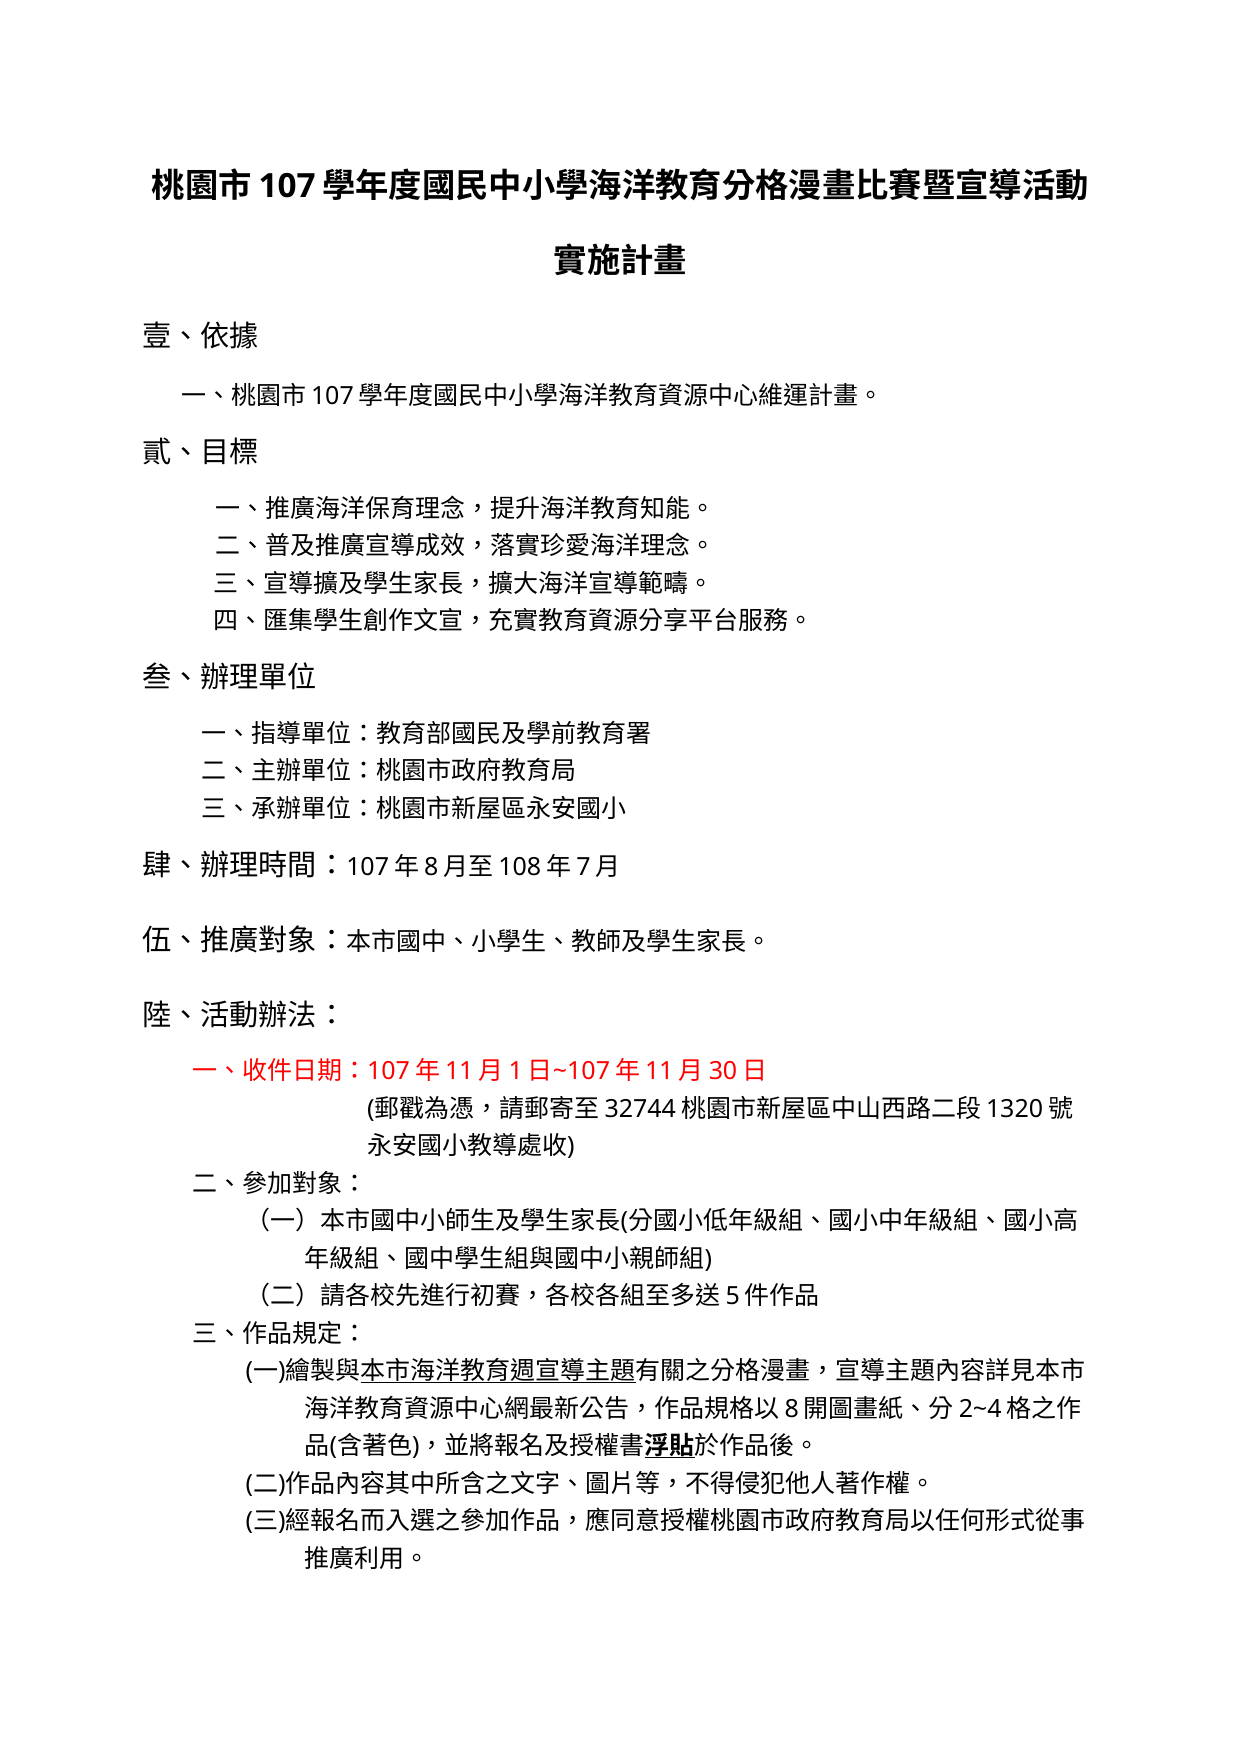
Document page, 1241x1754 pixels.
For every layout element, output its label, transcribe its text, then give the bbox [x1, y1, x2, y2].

text 桃園市107學年度國民中小學海洋教育分格漫畫比賽暨宣導活動實施計畫 [142, 146, 1098, 296]
text 一、指導單位：教育部國民及學前教育署 [201, 712, 1098, 750]
text (三)經報名而入選之參加作品，應同意授權桃園市政府教育局以任何形式從事推廣利用。 [245, 1500, 1098, 1575]
text (郵戳為憑，請郵寄至32744桃園市新屋區中山西路二段1320號 永安國小教導處收) [367, 1087, 1098, 1162]
text 貳、目標 [142, 412, 1098, 487]
text 四、匯集學生創作文宣，充實教育資源分享平台服務。 [201, 600, 1098, 637]
text 二、普及推廣宣導成效，落實珍愛海洋理念。 [216, 525, 1098, 562]
text 三、宣導擴及學生家長，擴大海洋宣導範疇。 [201, 562, 1098, 600]
text 叁、辦理單位 [142, 637, 1098, 712]
text 一、推廣海洋保育理念，提升海洋教育知能。 [216, 487, 1098, 525]
text （一）本市國中小師生及學生家長(分國小低年級組、國小中年級組、國小高年級組、國中學生組與國中小親師組) [245, 1200, 1098, 1275]
text 三、承辦單位：桃園市新屋區永安國小 [201, 787, 1098, 825]
text 壹、依據 [142, 296, 1098, 371]
text 一、收件日期：107年11月1日~107年11月30日 [192, 1050, 1098, 1087]
text (一)繪製與本市海洋教育週宣導主題有關之分格漫畫，宣導主題內容詳見本市海洋教育資源中心網最新公告，作品規格以8開圖畫紙、分2~4格之作品(含著色)，並將報名及授權書浮貼於作品後。 [245, 1350, 1098, 1462]
text 二、主辦單位：桃園市政府教育局 [201, 750, 1098, 787]
text 陸、活動辦法： [142, 975, 1098, 1050]
text (二)作品內容其中所含之文字、圖片等，不得侵犯他人著作權。 [245, 1462, 1098, 1500]
text 二、參加對象： [192, 1162, 1098, 1200]
text 一、桃園市107學年度國民中小學海洋教育資源中心維運計畫。 [142, 371, 1098, 412]
text 三、作品規定： [192, 1312, 1098, 1350]
text （二）請各校先進行初賽，各校各組至多送5件作品 [245, 1275, 1098, 1312]
text 伍、推廣對象：本市國中、小學生、教師及學生家長。 [142, 900, 1098, 975]
text 肆、辦理時間：107年8月至108年7月 [142, 825, 1098, 900]
